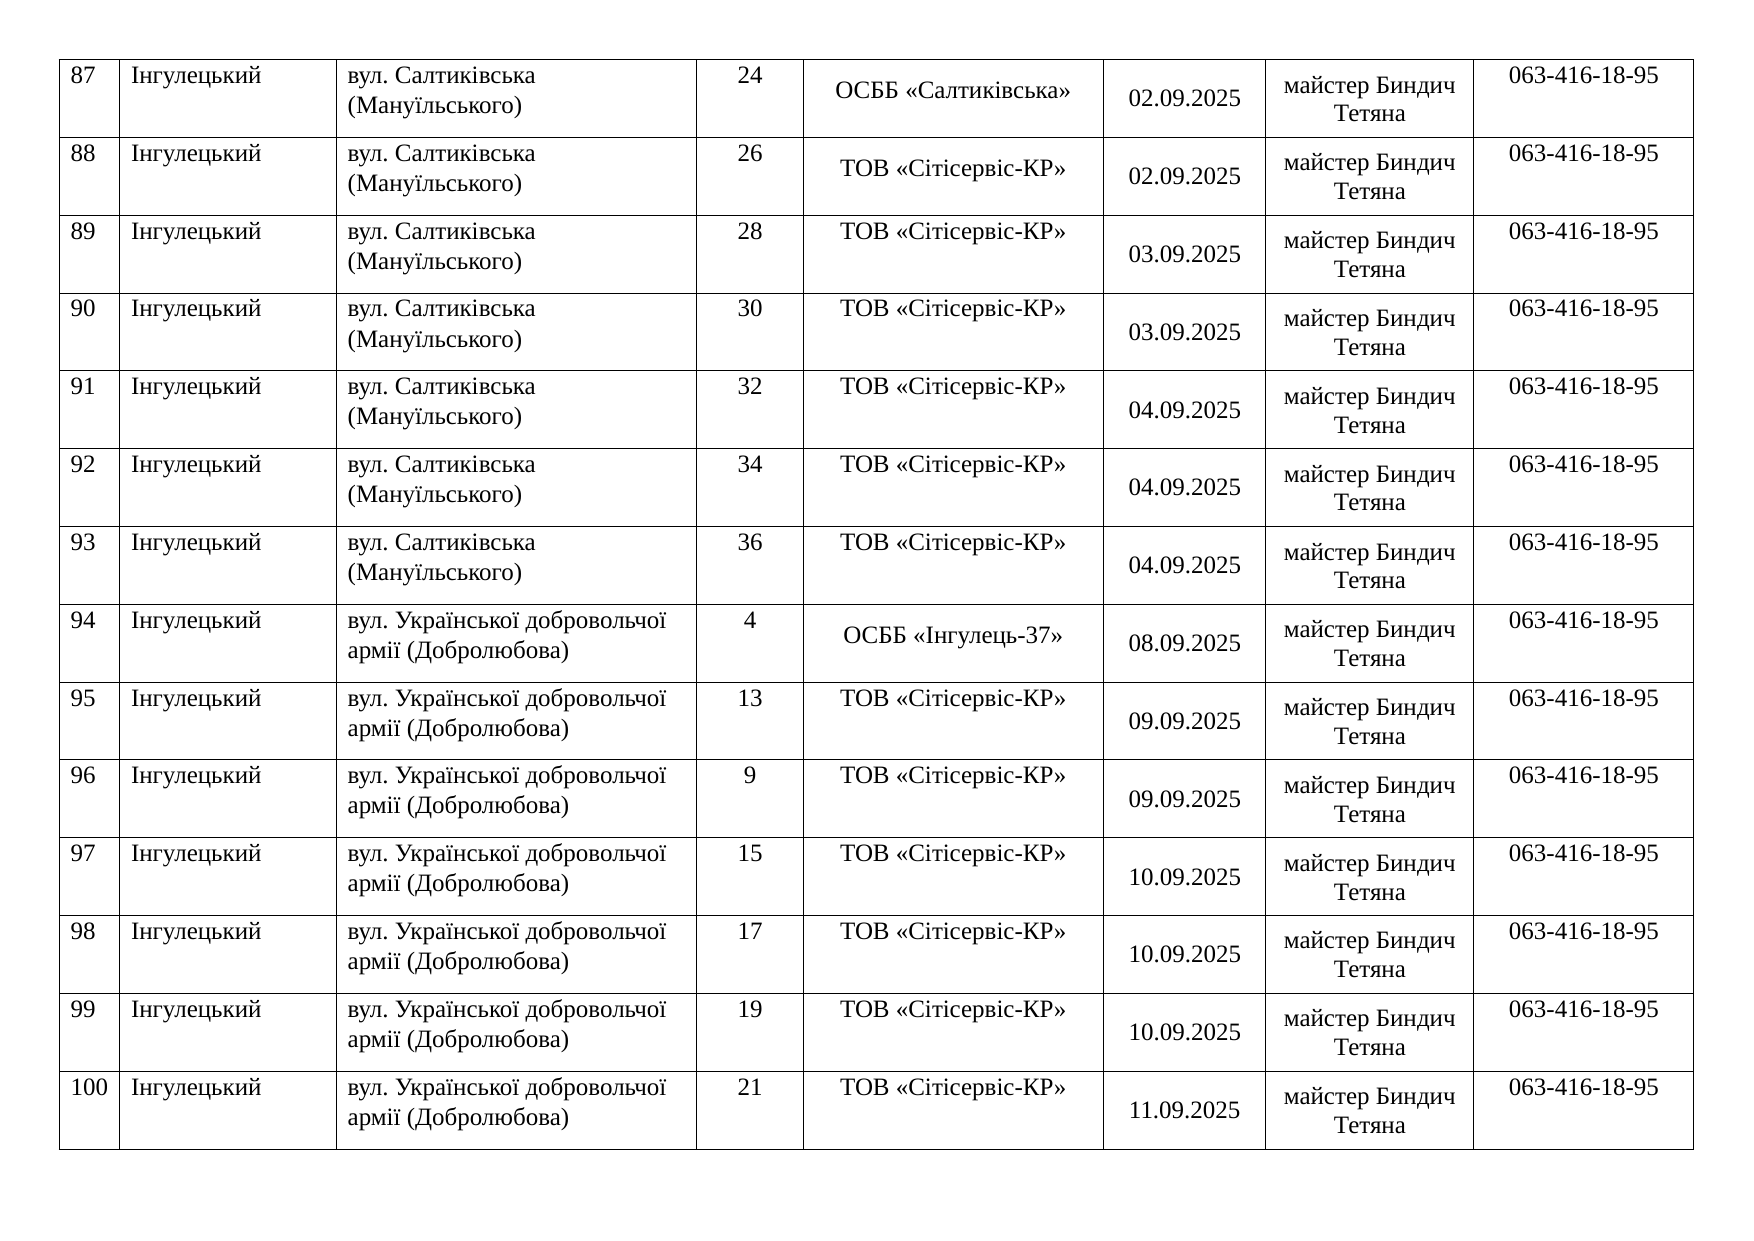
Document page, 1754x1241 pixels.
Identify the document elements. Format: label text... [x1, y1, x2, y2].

table_cell 92 [60, 449, 119, 526]
table_cell 063-416-18-95 [1474, 683, 1693, 759]
table_cell майстер Биндич Тетяна [1266, 216, 1473, 292]
table_cell Інгулецький [120, 371, 336, 448]
table_cell 02.09.2025 [1104, 138, 1265, 215]
table_cell 91 [60, 371, 119, 448]
table_cell Інгулецький [120, 527, 336, 604]
table_cell 34 [697, 449, 803, 526]
table_cell ТОВ «Сітісервіс-КР» [804, 683, 1103, 759]
table_cell 88 [60, 138, 119, 215]
table_cell ОСББ «Інгулець-37» [804, 605, 1103, 682]
table_cell Інгулецький [120, 683, 336, 759]
table_cell 13 [697, 683, 803, 759]
table_cell Інгулецький [120, 60, 336, 137]
table_cell ТОВ «Сітісервіс-КР» [804, 916, 1103, 993]
table_cell вул. Української добровольчої армії (Добролюбова) [337, 916, 696, 993]
table_cell 19 [697, 994, 803, 1071]
table_cell 10.09.2025 [1104, 838, 1265, 915]
table_cell 17 [697, 916, 803, 993]
table_cell 04.09.2025 [1104, 449, 1265, 526]
table_cell майстер Биндич Тетяна [1266, 994, 1473, 1071]
table_cell 063-416-18-95 [1474, 294, 1693, 370]
table_cell 063-416-18-95 [1474, 994, 1693, 1071]
table_cell ТОВ «Сітісервіс-КР» [804, 1072, 1103, 1148]
table_cell 063-416-18-95 [1474, 527, 1693, 604]
table_cell майстер Биндич Тетяна [1266, 916, 1473, 993]
table_cell 063-416-18-95 [1474, 916, 1693, 993]
table_cell ТОВ «Сітісервіс-КР» [804, 994, 1103, 1071]
table_cell ОСББ «Салтиківська» [804, 60, 1103, 137]
table_cell майстер Биндич Тетяна [1266, 527, 1473, 604]
table_cell вул. Салтиківська (Мануїльського) [337, 371, 696, 448]
table_cell 30 [697, 294, 803, 370]
table_cell вул. Салтиківська (Мануїльського) [337, 216, 696, 292]
table_cell 99 [60, 994, 119, 1071]
table_cell 063-416-18-95 [1474, 838, 1693, 915]
table_cell майстер Биндич Тетяна [1266, 371, 1473, 448]
table_cell Інгулецький [120, 994, 336, 1071]
table_cell ТОВ «Сітісервіс-КР» [804, 527, 1103, 604]
table_cell Інгулецький [120, 294, 336, 370]
table_cell вул. Української добровольчої армії (Добролюбова) [337, 605, 696, 682]
table_cell 9 [697, 760, 803, 837]
table_cell 21 [697, 1072, 803, 1148]
table_cell 93 [60, 527, 119, 604]
table_cell майстер Биндич Тетяна [1266, 760, 1473, 837]
table_cell 15 [697, 838, 803, 915]
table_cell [1266, 1072, 1473, 1148]
table_cell 10.09.2025 [1104, 916, 1265, 993]
table_cell 09.09.2025 [1104, 760, 1265, 837]
table_cell вул. Української добровольчої армії (Добролюбова) [337, 838, 696, 915]
table_cell 11.09.2025 [1104, 1072, 1265, 1148]
table_cell майстер Биндич Тетяна [1266, 838, 1473, 915]
table_cell 97 [60, 838, 119, 915]
table_cell 063-416-18-95 [1474, 371, 1693, 448]
table_cell вул. Салтиківська (Мануїльського) [337, 138, 696, 215]
table_cell ТОВ «Сітісервіс-КР» [804, 216, 1103, 292]
table_cell вул. Української добровольчої армії (Добролюбова) [337, 683, 696, 759]
table_cell 96 [60, 760, 119, 837]
table_cell ТОВ «Сітісервіс-КР» [804, 294, 1103, 370]
table_cell 063-416-18-95 [1474, 449, 1693, 526]
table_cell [337, 1072, 696, 1148]
table_cell Інгулецький [120, 1072, 336, 1148]
table_cell Інгулецький [120, 605, 336, 682]
table_cell 04.09.2025 [1104, 527, 1265, 604]
table_cell ТОВ «Сітісервіс-КР» [804, 838, 1103, 915]
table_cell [337, 994, 696, 1071]
table_cell 063-416-18-95 [1474, 760, 1693, 837]
table_cell майстер Биндич Тетяна [1266, 449, 1473, 526]
table_cell 90 [60, 294, 119, 370]
table_cell 89 [60, 216, 119, 292]
table_cell вул. Салтиківська (Мануїльського) [337, 294, 696, 370]
table_cell вул. Салтиківська (Мануїльського) [337, 527, 696, 604]
table_cell 94 [60, 605, 119, 682]
table_cell Інгулецький [120, 838, 336, 915]
table_cell ТОВ «Сітісервіс-КР» [804, 760, 1103, 837]
table_cell Інгулецький [120, 138, 336, 215]
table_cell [1266, 60, 1473, 137]
table_cell 32 [697, 371, 803, 448]
table_cell 10.09.2025 [1104, 994, 1265, 1071]
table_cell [337, 60, 696, 137]
table_cell 100 [60, 1072, 119, 1148]
table_cell ТОВ «Сітісервіс-КР» [804, 371, 1103, 448]
table_cell Інгулецький [120, 916, 336, 993]
table_cell 03.09.2025 [1104, 216, 1265, 292]
table_cell вул. Салтиківська (Мануїльського) [337, 449, 696, 526]
table_cell майстер Биндич Тетяна [1266, 683, 1473, 759]
table_cell 24 [697, 60, 803, 137]
table_cell Інгулецький [120, 449, 336, 526]
table_cell 03.09.2025 [1104, 294, 1265, 370]
table_cell 063-416-18-95 [1474, 60, 1693, 137]
table_cell ТОВ «Сітісервіс-КР» [804, 449, 1103, 526]
table_cell 87 [60, 60, 119, 137]
table_cell 063-416-18-95 [1474, 138, 1693, 215]
table_cell майстер Биндич Тетяна [1266, 138, 1473, 215]
table_cell 98 [60, 916, 119, 993]
table_cell 063-416-18-95 [1474, 216, 1693, 292]
table_cell 063-416-18-95 [1474, 605, 1693, 682]
table_cell 08.09.2025 [1104, 605, 1265, 682]
table_cell вул. Української добровольчої армії (Добролюбова) [337, 760, 696, 837]
table_cell 09.09.2025 [1104, 683, 1265, 759]
table_cell 04.09.2025 [1104, 371, 1265, 448]
table_cell 063-416-18-95 [1474, 1072, 1693, 1148]
table_cell 36 [697, 527, 803, 604]
table_cell Інгулецький [120, 760, 336, 837]
table_cell 02.09.2025 [1104, 60, 1265, 137]
table_cell 95 [60, 683, 119, 759]
table_cell Інгулецький [120, 216, 336, 292]
table_cell 28 [697, 216, 803, 292]
table_cell 26 [697, 138, 803, 215]
table_cell ТОВ «Сітісервіс-КР» [804, 138, 1103, 215]
table_cell 4 [697, 605, 803, 682]
table_cell майстер Биндич Тетяна [1266, 294, 1473, 370]
table_cell майстер Биндич Тетяна [1266, 605, 1473, 682]
